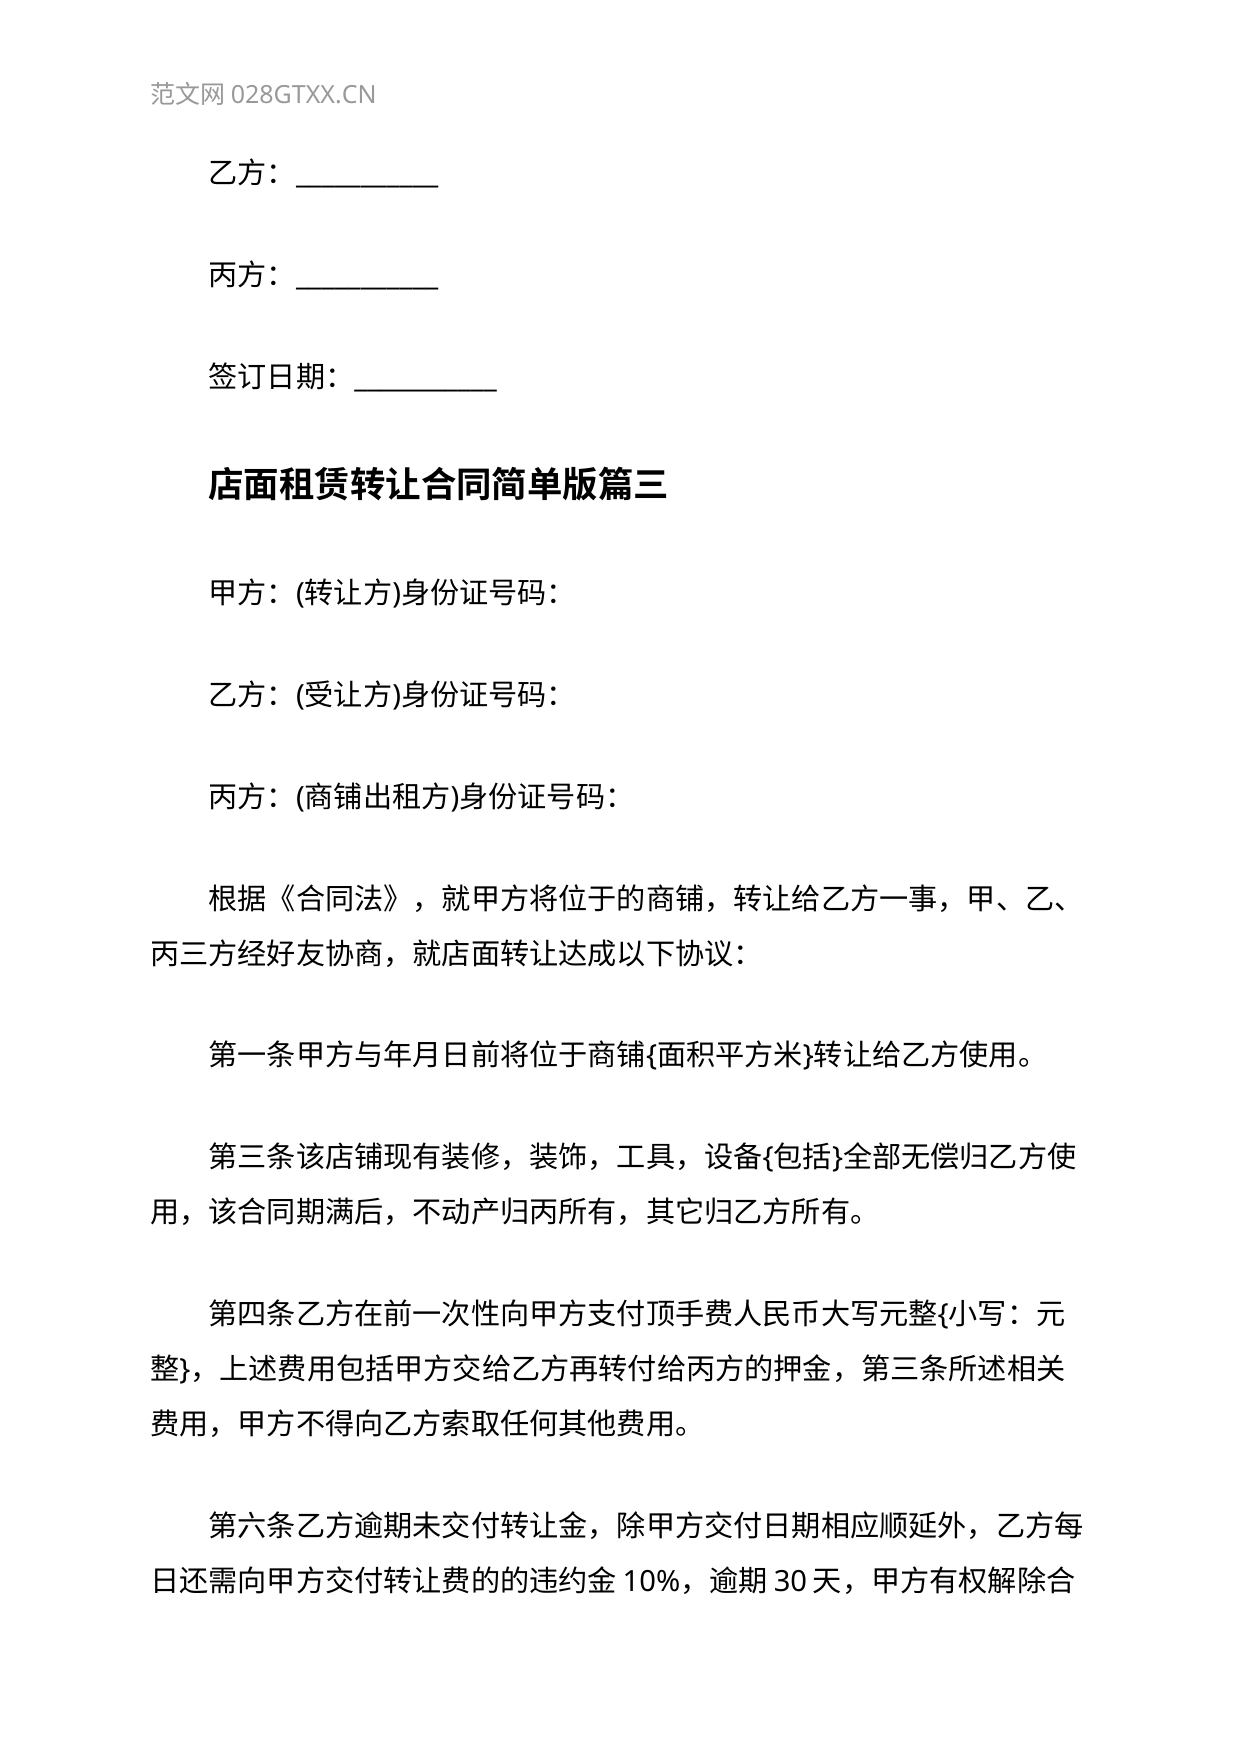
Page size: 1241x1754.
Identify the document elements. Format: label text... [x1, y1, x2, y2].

text 乙方：___________ [150, 150, 1090, 192]
text 根据《合同法》，就甲方将位于的商铺，转让给乙方一事，甲、乙、丙三方经好友协商，就店面转让达成以下协议： [150, 875, 1090, 972]
text 甲方：(转让方)身份证号码： [150, 569, 1090, 612]
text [150, 1502, 1090, 1600]
text 店面租赁转让合同简单版篇三 [150, 456, 1090, 507]
text 第一条甲方与年月日前将位于商铺{面积平方米}转让给乙方使用。 [150, 1032, 1090, 1074]
text 丙方：___________ [150, 252, 1090, 294]
text 第四条乙方在前一次性向甲方支付顶手费人民币大写元整{小写：元整}，上述费用包括甲方交给乙方再转付给丙方的押金，第三条所述相关费用，甲方不得向乙方索取任何其他费用。 [150, 1291, 1090, 1443]
text 第三条该店铺现有装修，装饰，工具，设备{包括}全部无偿归乙方使用，该合同期满后，不动产归丙所有，其它归乙方所有。 [150, 1134, 1090, 1231]
text 乙方：(受让方)身份证号码： [150, 671, 1090, 714]
text 签订日期：___________ [150, 354, 1090, 396]
text 丙方：(商铺出租方)身份证号码： [150, 773, 1090, 816]
